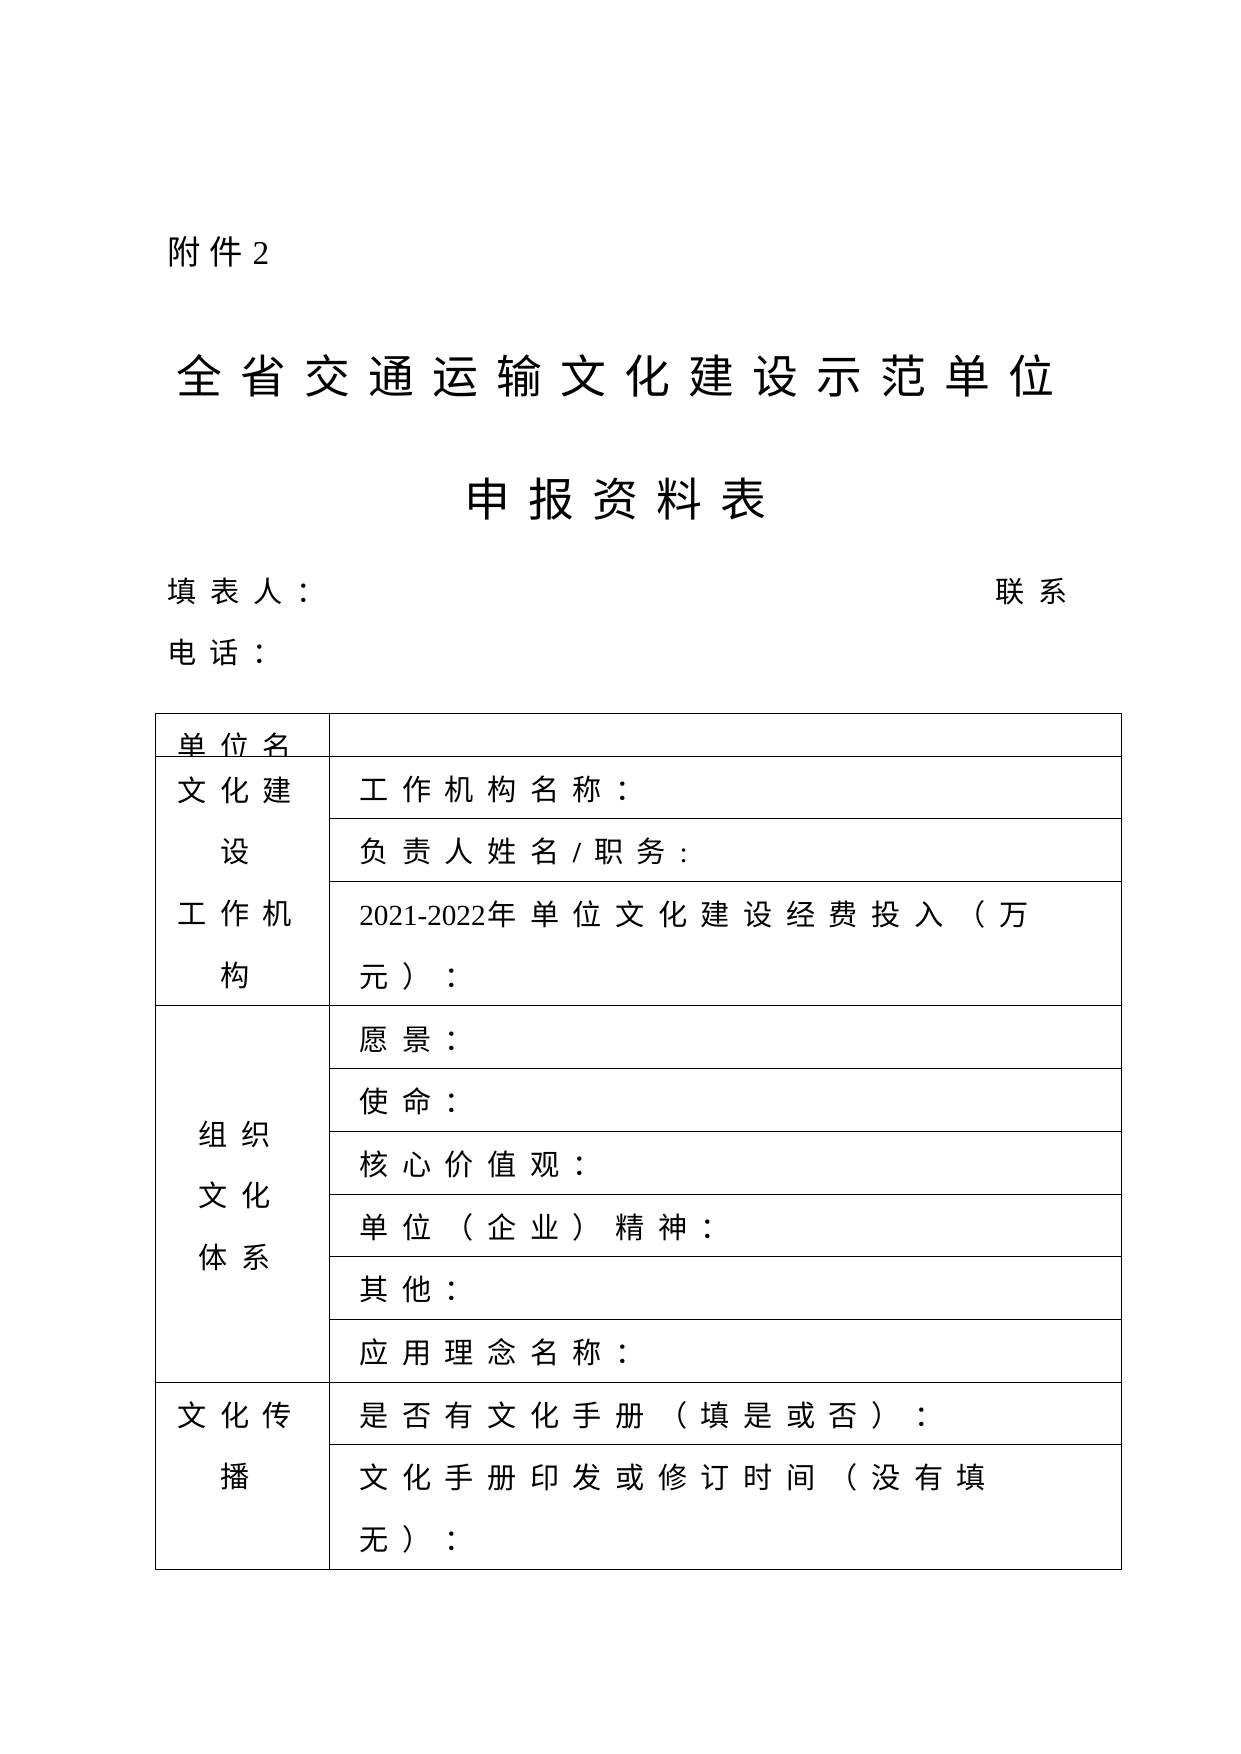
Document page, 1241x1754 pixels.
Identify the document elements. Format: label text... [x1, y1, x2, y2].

table_cell 组织 文化 体系 [156, 1006, 329, 1382]
table_cell 负责人姓名/职务: [330, 819, 1121, 881]
text 全省交通运输文化建设示范单位申报资料表 [167, 312, 1083, 558]
table_cell 2021-2022年单位文化建设经费投入（万元）： [330, 882, 1121, 1005]
table_cell 是否有文化手册（填是或否）： [330, 1383, 1121, 1444]
table_header [330, 714, 1121, 756]
table_cell 工作机构名称： [330, 757, 1121, 818]
table_header 单位名称 [156, 714, 329, 756]
table_cell 愿景： [330, 1006, 1121, 1068]
text 填表人： 联系电话： [167, 558, 1083, 682]
table_cell 文化传播 [156, 1383, 329, 1569]
table_cell 文化手册印发或修订时间（没有填无）： [330, 1445, 1121, 1569]
text 附件2 [167, 219, 1083, 281]
table_cell 其他： [330, 1257, 1121, 1319]
table_cell 文化建设 工作机构 [156, 757, 329, 1005]
table_cell 核心价值观： [330, 1132, 1121, 1193]
table_cell 应用理念名称： [330, 1320, 1121, 1382]
table_cell 使命： [330, 1069, 1121, 1131]
table_cell 单位（企业）精神： [330, 1195, 1121, 1256]
